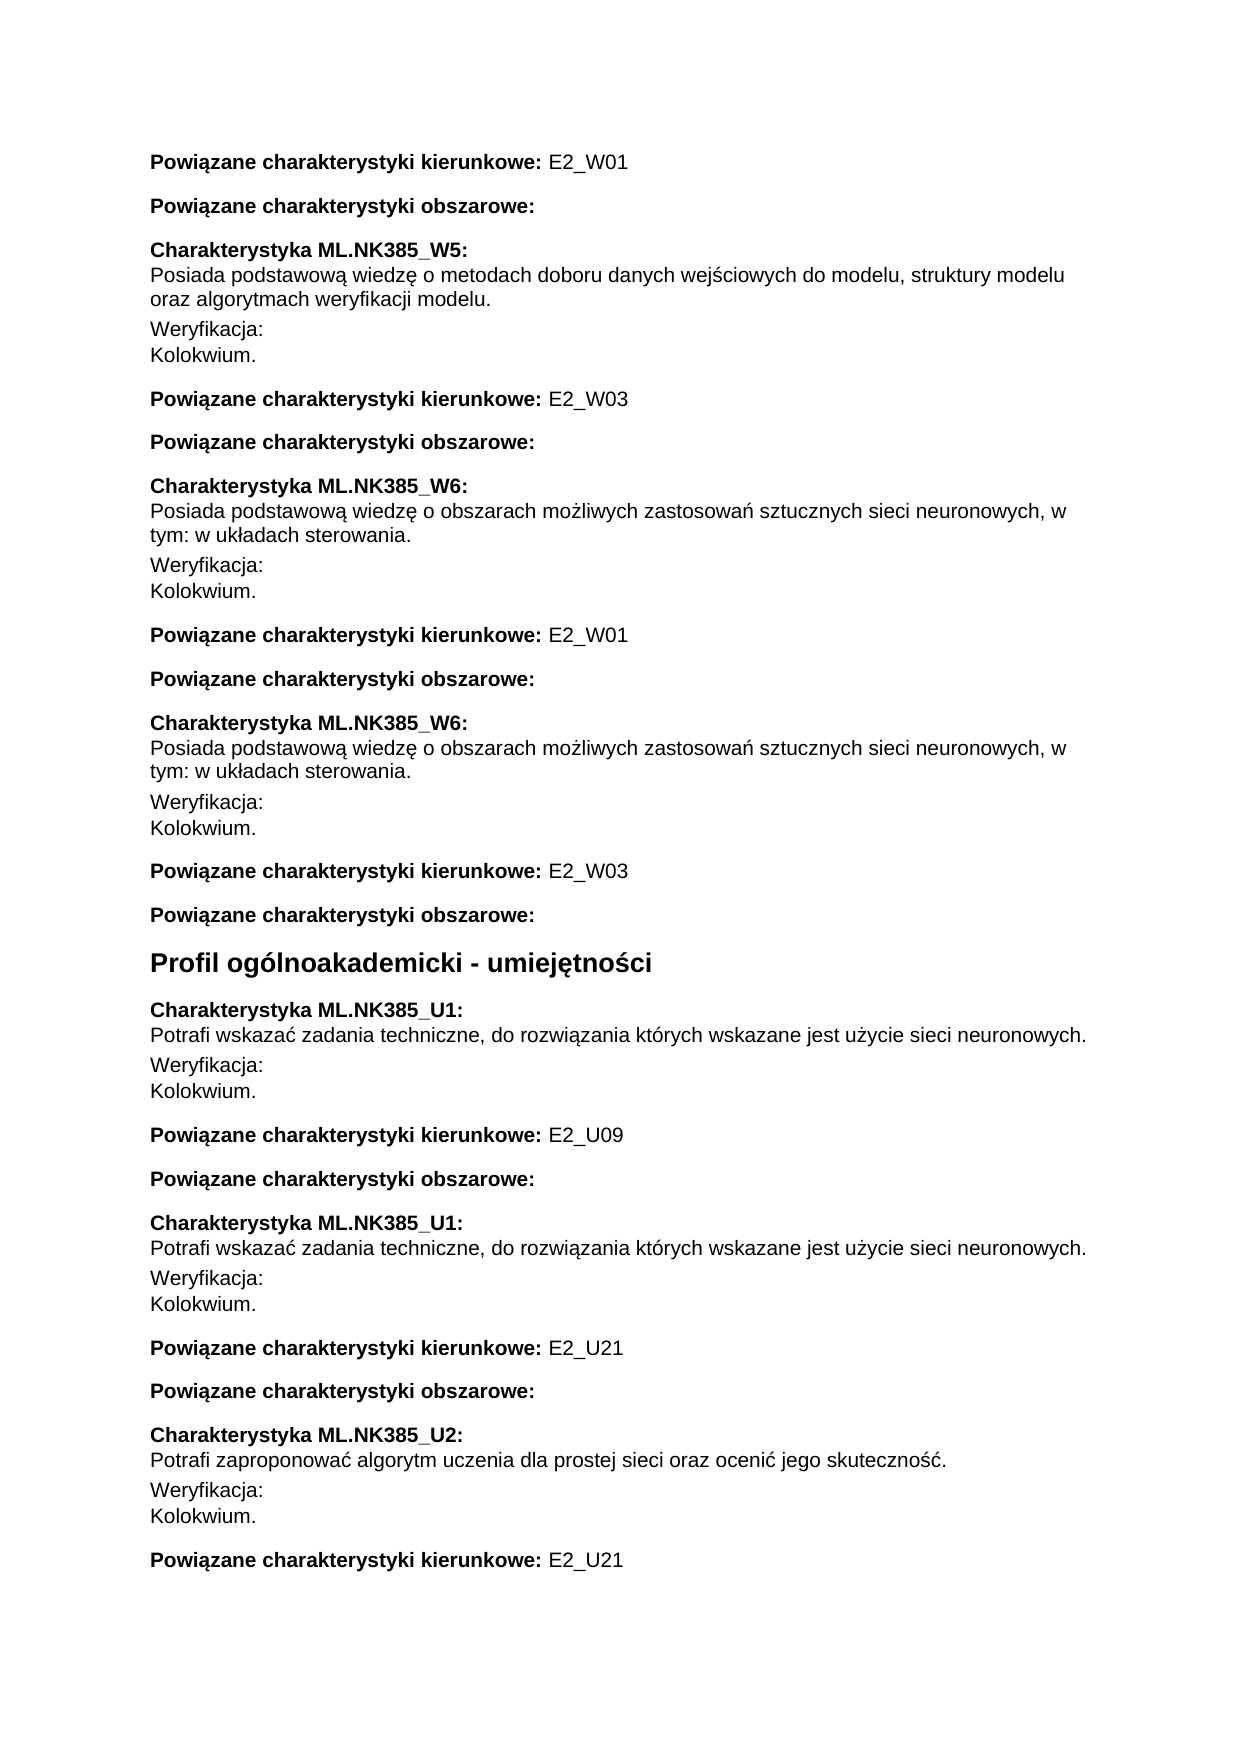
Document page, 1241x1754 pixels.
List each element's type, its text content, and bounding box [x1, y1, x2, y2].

text Charakterystyka ML.NK385_U1: [150, 1210, 1090, 1234]
text Weryfikacja: [150, 789, 1090, 813]
text Posiada podstawową wiedzę o obszarach możliwych zastosowań sztucznych sieci neuronowych, w tym: w układach sterowania. [150, 735, 1090, 783]
text Powiązane charakterystyki obszarowe: [150, 903, 1090, 927]
text Potrafi wskazać zadania techniczne, do rozwiązania których wskazane jest użycie sieci neuronowych. [150, 1235, 1090, 1259]
text Weryfikacja: [150, 1478, 1090, 1502]
text Powiązane charakterystyki kierunkowe: E2_W01 [150, 623, 1090, 647]
text Kolokwium. [150, 1292, 1090, 1316]
text Posiada podstawową wiedzę o obszarach możliwych zastosowań sztucznych sieci neuronowych, w tym: w układach sterowania. [150, 499, 1090, 547]
text Kolokwium. [150, 579, 1090, 603]
text Weryfikacja: [150, 317, 1090, 341]
text Potrafi wskazać zadania techniczne, do rozwiązania których wskazane jest użycie sieci neuronowych. [150, 1023, 1090, 1047]
text Kolokwium. [150, 343, 1090, 367]
text Powiązane charakterystyki kierunkowe: E2_U09 [150, 1123, 1090, 1147]
text Charakterystyka ML.NK385_W6: [150, 710, 1090, 734]
text Charakterystyka ML.NK385_W6: [150, 474, 1090, 498]
text Posiada podstawową wiedzę o metodach doboru danych wejściowych do modelu, struktury modelu oraz algorytmach weryfikacji modelu. [150, 262, 1090, 310]
text Kolokwium. [150, 1079, 1090, 1103]
text Weryfikacja: [150, 1266, 1090, 1289]
text Charakterystyka ML.NK385_U2: [150, 1423, 1090, 1447]
text Powiązane charakterystyki obszarowe: [150, 1379, 1090, 1403]
text Kolokwium. [150, 1504, 1090, 1528]
text Weryfikacja: [150, 553, 1090, 577]
text Powiązane charakterystyki obszarowe: [150, 430, 1090, 454]
text Powiązane charakterystyki obszarowe: [150, 194, 1090, 218]
text Powiązane charakterystyki kierunkowe: E2_W03 [150, 859, 1090, 883]
text Powiązane charakterystyki kierunkowe: E2_U21 [150, 1548, 1090, 1572]
text Powiązane charakterystyki obszarowe: [150, 667, 1090, 691]
text Powiązane charakterystyki obszarowe: [150, 1167, 1090, 1191]
text Powiązane charakterystyki kierunkowe: E2_U21 [150, 1335, 1090, 1359]
subtitle Profil ogólnoakademicki - umiejętności [150, 947, 1090, 978]
text Weryfikacja: [150, 1053, 1090, 1077]
text Kolokwium. [150, 816, 1090, 839]
text Powiązane charakterystyki kierunkowe: E2_W03 [150, 386, 1090, 410]
text Powiązane charakterystyki kierunkowe: E2_W01 [150, 150, 1090, 174]
text Potrafi zaproponować algorytm uczenia dla prostej sieci oraz ocenić jego skuteczność. [150, 1448, 1090, 1472]
text Charakterystyka ML.NK385_U1: [150, 998, 1090, 1022]
text Charakterystyka ML.NK385_W5: [150, 237, 1090, 261]
